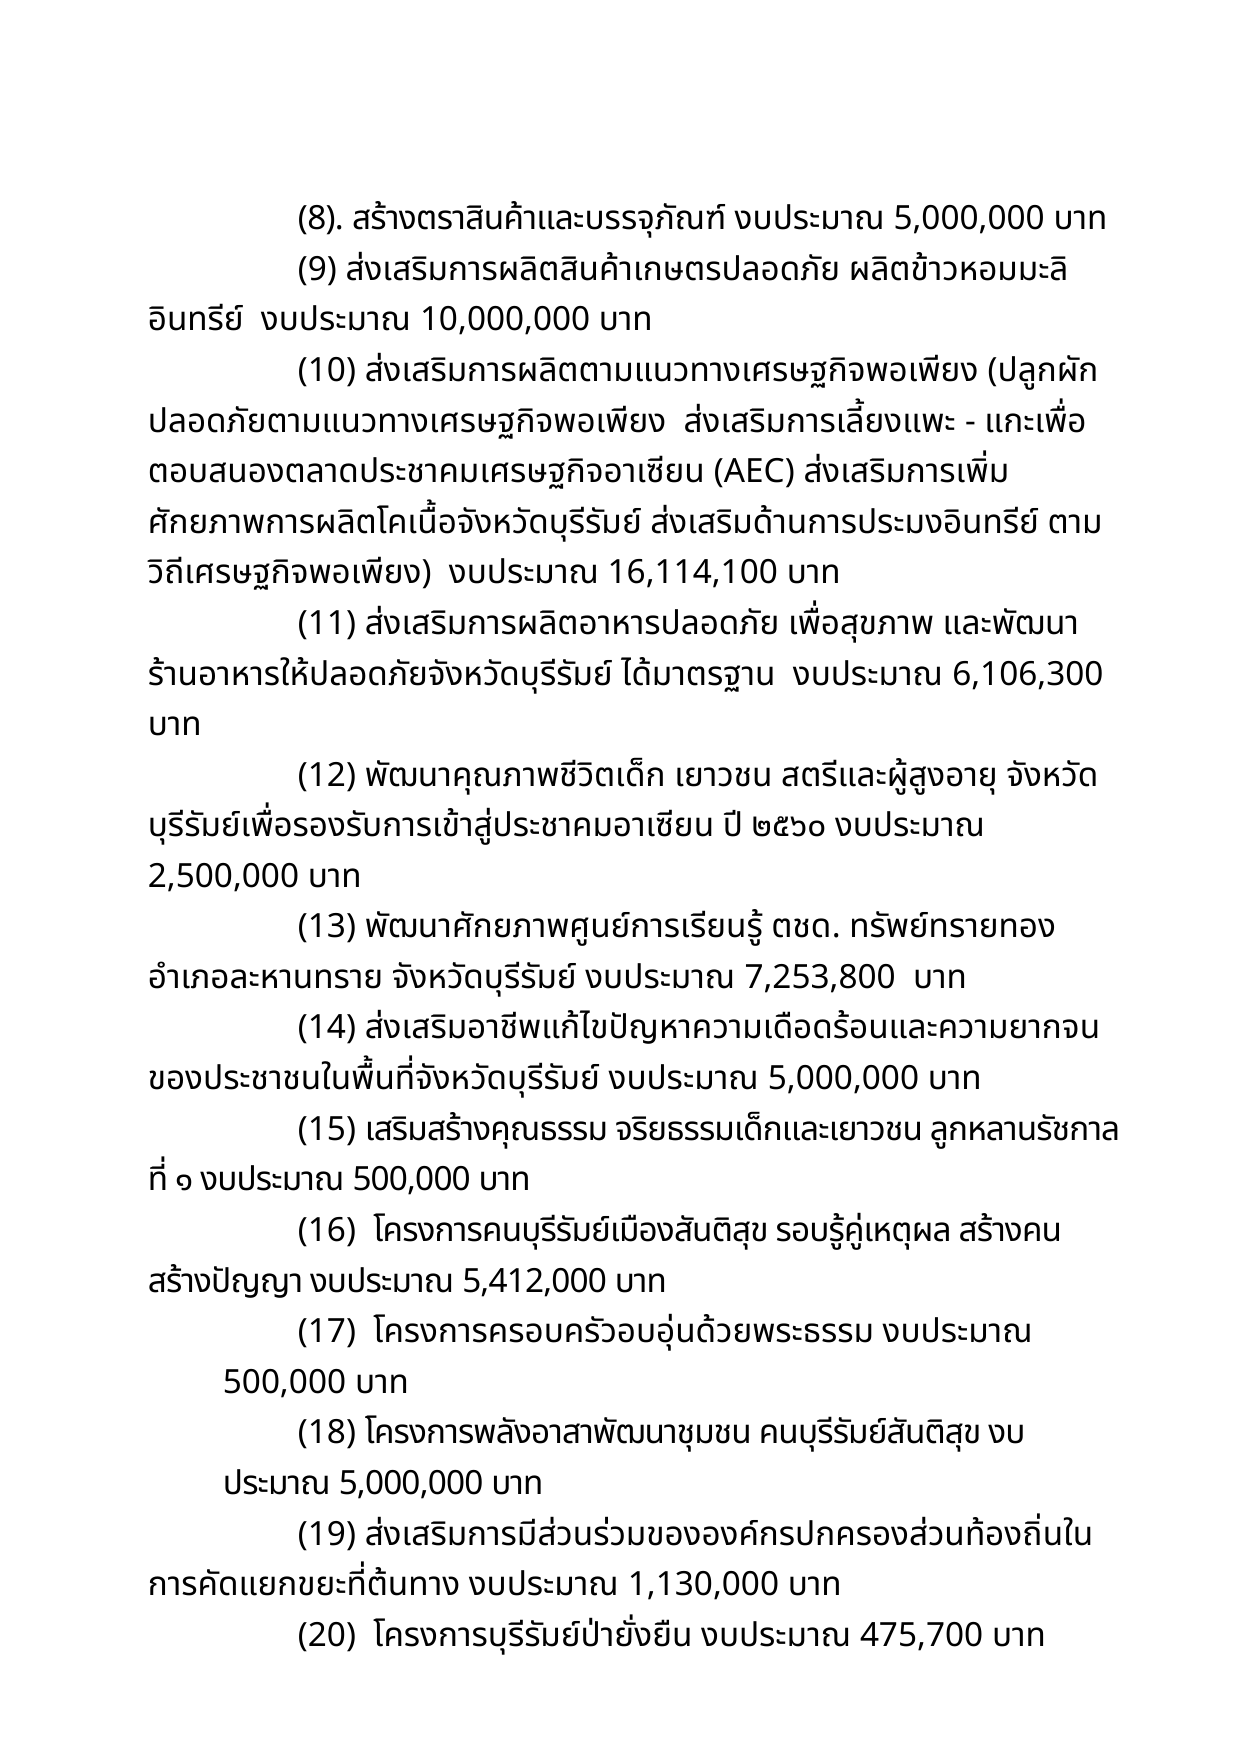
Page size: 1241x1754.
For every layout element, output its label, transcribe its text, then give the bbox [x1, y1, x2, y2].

text (12) พัฒนาคุณภาพชีวิตเด็ก เยาวชน สตรีและผู้สูงอายุ จังหวัดบุรีรัมย์เพื่อรองรับการเข้าสู่ประชาคมอาเซียน ปี ๒๕๖๐ งบประมาณ 2,500,000 บาท [148, 750, 1122, 902]
text (19) ส่งเสริมการมีส่วนร่วมขององค์กรปกครองส่วนท้องถิ่นในการคัดแยกขยะที่ต้นทาง งบประมาณ 1,130,000 บาท [148, 1509, 1122, 1611]
text (11) ส่งเสริมการผลิตอาหารปลอดภัย เพื่อสุขภาพ และพัฒนาร้านอาหารให้ปลอดภัยจังหวัดบุรีรัมย์ ได้มาตรฐาน งบประมาณ 6,106,300 บาท [148, 599, 1122, 750]
text (9) ส่งเสริมการผลิตสินค้าเกษตรปลอดภัย ผลิตข้าวหอมมะลิอินทรีย์ งบประมาณ 10,000,000 บาท [148, 244, 1122, 346]
text (14) ส่งเสริมอาชีพแก้ไขปัญหาความเดือดร้อนและความยากจนของประชาชนในพื้นที่จังหวัดบุรีรัมย์ งบประมาณ 5,000,000 บาท [148, 1003, 1122, 1104]
text (15) เสริมสร้างคุณธรรม จริยธรรมเด็กและเยาวชน ลูกหลานรัชกาล ที่ ๑ งบประมาณ 500,000 บาท [148, 1104, 1122, 1206]
text (17) โครงการครอบครัวอบอุ่นด้วยพระธรรม งบประมาณ 500,000 บาท [223, 1307, 1122, 1408]
text (18) โครงการพลังอาสาพัฒนาชุมชน คนบุรีรัมย์สันติสุข งบประมาณ 5,000,000 บาท [223, 1408, 1122, 1509]
text (20) โครงการบุรีรัมย์ป่ายั่งยืน งบประมาณ 475,700 บาท [223, 1611, 1122, 1661]
text (16) โครงการคนบุรีรัมย์เมืองสันติสุข รอบรู้คู่เหตุผล สร้างคน สร้างปัญญา งบประมาณ 5,412,000 บาท [148, 1206, 1122, 1307]
text (8). สร้างตราสินค้าและบรรจุภัณฑ์ งบประมาณ 5,000,000 บาท [223, 194, 1122, 244]
text (13) พัฒนาศักยภาพศูนย์การเรียนรู้ ตชด. ทรัพย์ทรายทอง อำเภอละหานทราย จังหวัดบุรีรัมย์ งบประมาณ 7,253,800 บาท [148, 902, 1122, 1003]
text (10) ส่งเสริมการผลิตตามแนวทางเศรษฐกิจพอเพียง (ปลูกผักปลอดภัยตามแนวทางเศรษฐกิจพอเพียง ส่งเสริมการเลี้ยงแพะ - แกะเพื่อตอบสนองตลาดประชาคมเศรษฐกิจอาเซียน (AEC) ส่งเสริมการเพิ่มศักยภาพการผลิตโคเนื้อจังหวัดบุรีรัมย์ ส่งเสริมด้านการประมงอินทรีย์ ตามวิถีเศรษฐกิจพอเพียง) งบประมาณ 16,114,100 บาท [148, 346, 1122, 599]
